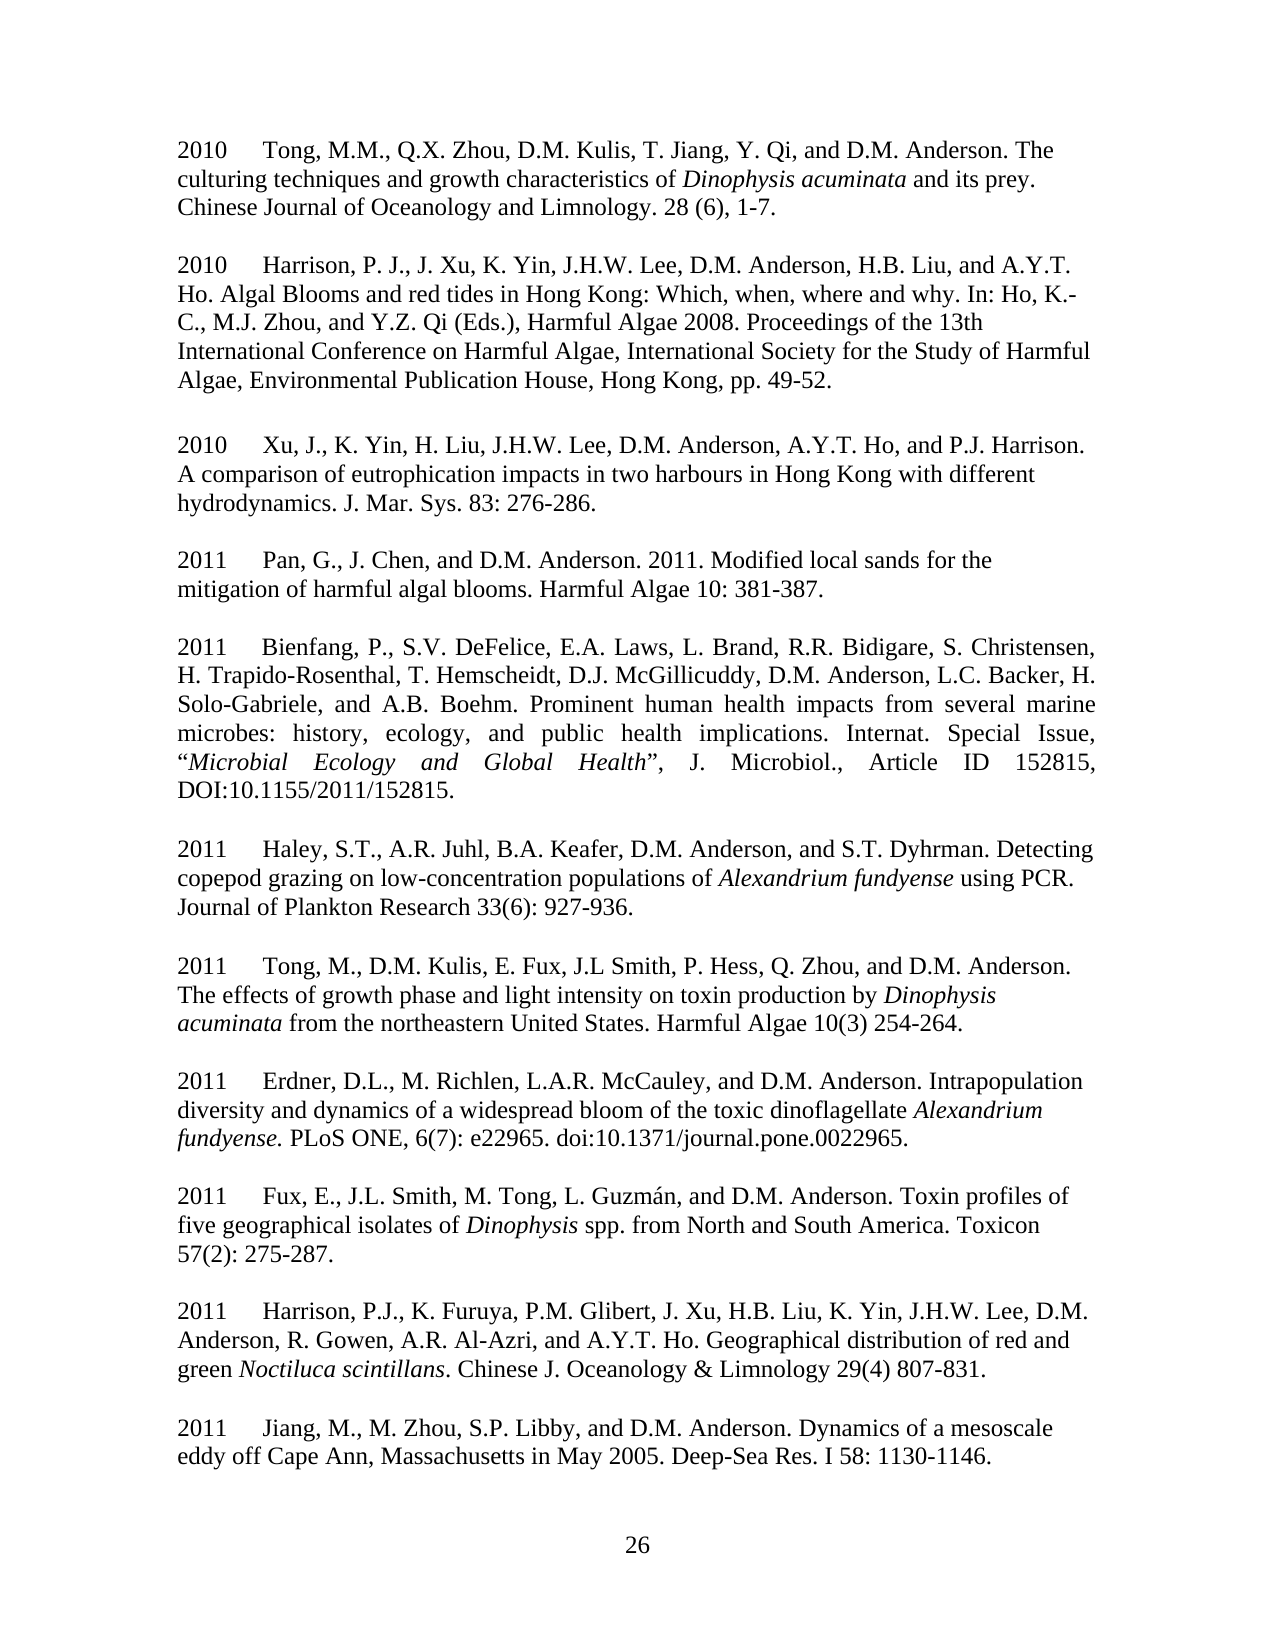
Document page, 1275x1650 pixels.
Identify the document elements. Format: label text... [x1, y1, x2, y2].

text 2011 Erdner, D.L., M. Richlen, L.A.R. McCauley, and D.M. Anderson. Intrapopulation diversity and dynamics of a widespread bloom of the toxic dinoflagellate Alexandrium fundyense. PLoS ONE, 6(7): e22965. doi:10.1371/journal.pone.0022965. [177, 1066, 1096, 1152]
text 2011 Fux, E., J.L. Smith, M. Tong, L. Guzmán, and D.M. Anderson. Toxin profiles of five geographical isolates of Dinophysis spp. from North and South America. Toxicon [177, 1181, 1096, 1238]
text 2011 Jiang, M., M. Zhou, S.P. Libby, and D.M. Anderson. Dynamics of a mesoscale eddy off Cape Ann, Massachusetts in May 2005. Deep-Sea Res. I 58: 1130-1146. [177, 1413, 1096, 1470]
text 2011 Pan, G., J. Chen, and D.M. Anderson. 2011. Modified local sands for the mitigation of harmful algal blooms. Harmful Algae 10: 381-387. [177, 546, 1096, 603]
text 2010 Xu, J., K. Yin, H. Liu, J.H.W. Lee, D.M. Anderson, A.Y.T. Ho, and P.J. Harrison. A comparison of eutrophication impacts in two harbours in Hong Kong with different hydrodynamics. J. Mar. Sys. 83: 276-286. [177, 430, 1096, 517]
text 57(2): 275-287. [177, 1239, 1096, 1267]
text 2011 Tong, M., D.M. Kulis, E. Fux, J.L Smith, P. Hess, Q. Zhou, and D.M. Anderson. The effects of growth phase and light intensity on toxin production by Dinophysis acuminata from the northeastern United States. Harmful Algae 10(3) 254-264. [177, 951, 1096, 1037]
text 2010 Harrison, P. J., J. Xu, K. Yin, J.H.W. Lee, D.M. Anderson, H.B. Liu, and A.Y.T. Ho. Algal Blooms and red tides in Hong Kong: Which, when, where and why. In: Ho, K.- C., M.J. Zhou, and Y.Z. Qi (Eds.), Harmful Algae 2008. Proceedings of the 13th International Conference on Harmful Algae, International Society for the Study of Harmful Algae, Environmental Publication House, Hong Kong, pp. 49-52. [177, 250, 1096, 394]
text 2011 Harrison, P.J., K. Furuya, P.M. Glibert, J. Xu, H.B. Liu, K. Yin, J.H.W. Lee, D.M. Anderson, R. Gowen, A.R. Al-Azri, and A.Y.T. Ho. Geographical distribution of red and green Noctiluca scintillans. Chinese J. Oceanology & Limnology 29(4) 807-831. [177, 1296, 1096, 1383]
text 2011 Haley, S.T., A.R. Juhl, B.A. Keafer, D.M. Anderson, and S.T. Dyhrman. Detecting copepod grazing on low-concentration populations of Alexandrium fundyense using PCR. Journal of Plankton Research 33(6): 927-936. [177, 834, 1096, 921]
text 2011 Bienfang, P., S.V. DeFelice, E.A. Laws, L. Brand, R.R. Bidigare, S. Christensen, H. Trapido-Rosenthal, T. Hemscheidt, D.J. McGillicuddy, D.M. Anderson, L.C. Backer, H. Solo-Gabriele, and A.B. Boehm. Prominent human health impacts from several marine microbes: history, ecology, and public health implications. Internat. Special Issue, “Microbial Ecology and Global Health”, J. Microbiol., Article ID 152815, DOI:10.1155/2011/152815. [177, 632, 1096, 804]
text 2010 Tong, M.M., Q.X. Zhou, D.M. Kulis, T. Jiang, Y. Qi, and D.M. Anderson. The culturing techniques and growth characteristics of Dinophysis acuminata and its prey. Chinese Journal of Oceanology and Limnology. 28 (6), 1-7. [177, 135, 1096, 221]
